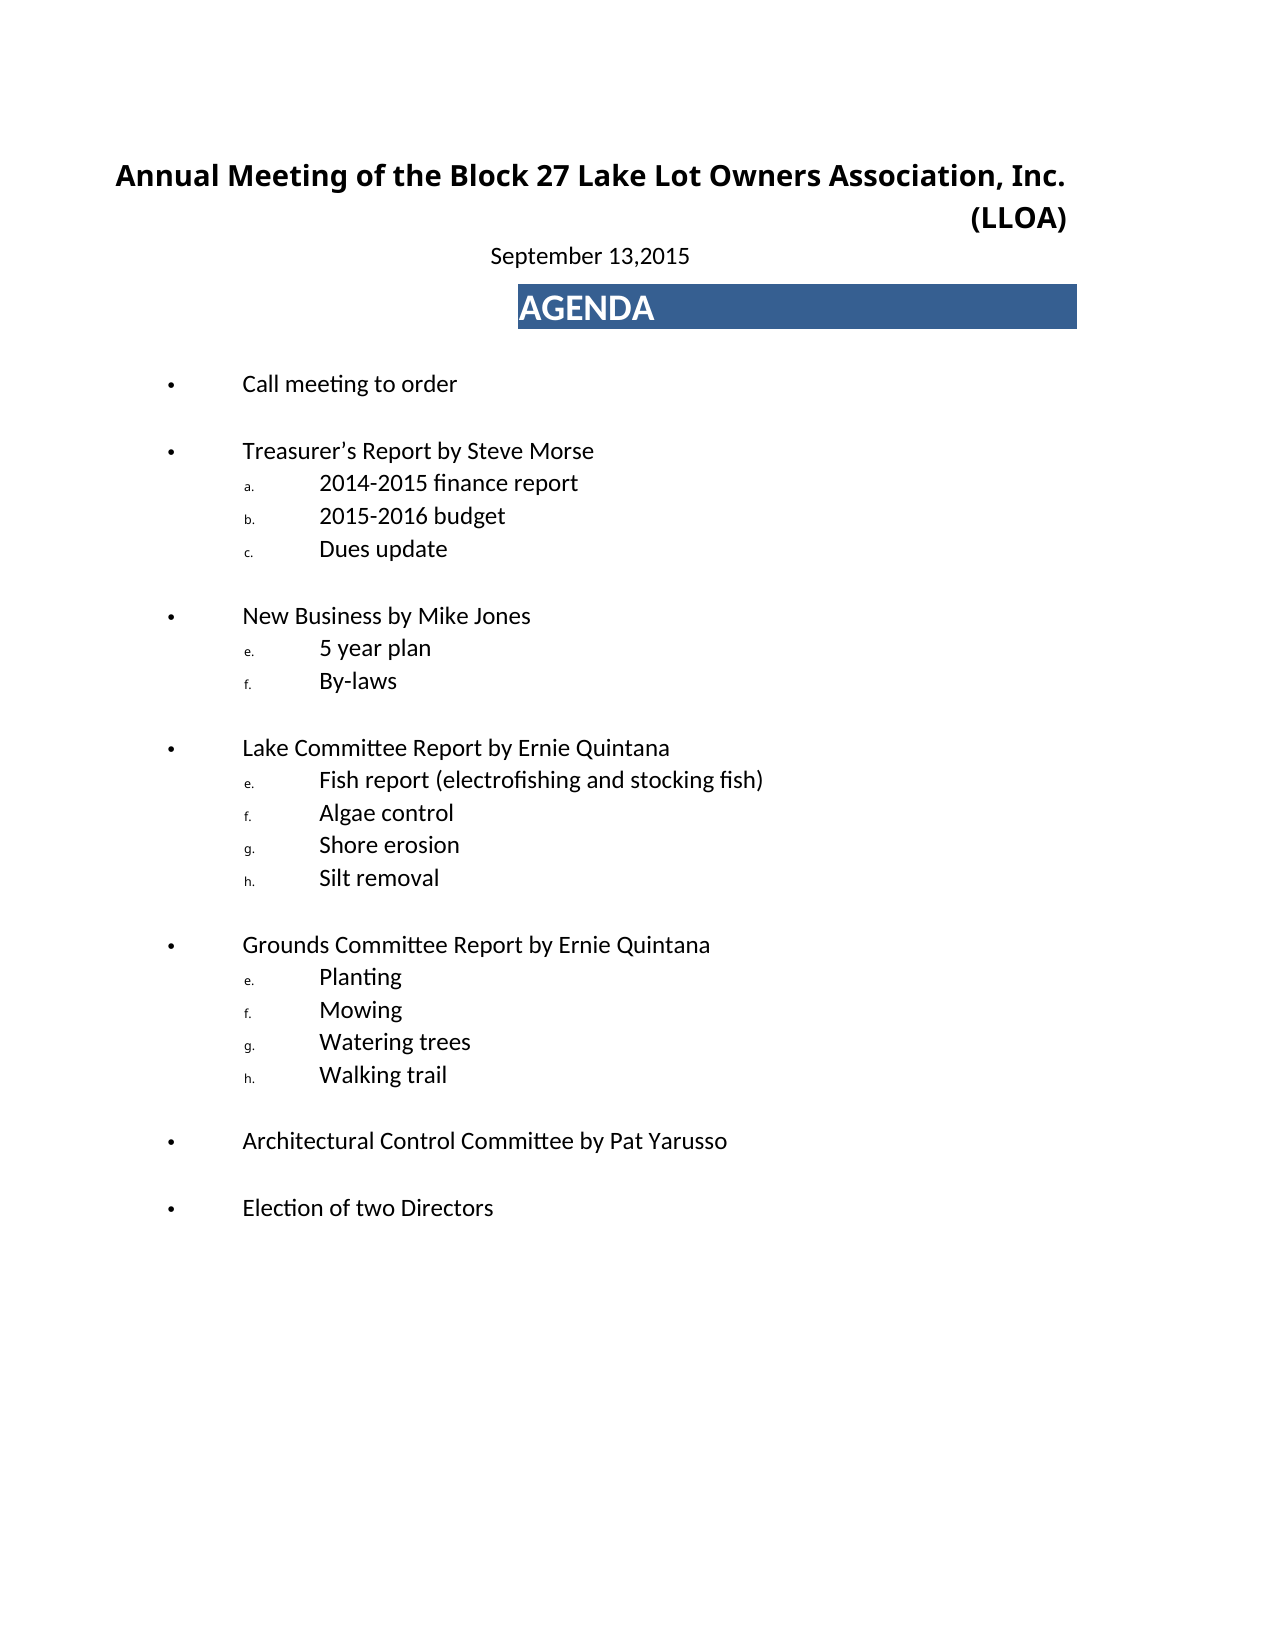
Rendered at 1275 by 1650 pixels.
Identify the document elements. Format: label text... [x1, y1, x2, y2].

list Algae control [244, 797, 1079, 828]
list Fish report (electrofishing and stocking fish) [244, 764, 1079, 795]
text Annual Meeting of the Block 27 Lake Lot Owners Association, Inc. (LLOA) [66, 155, 1066, 237]
list Shore erosion [244, 829, 1079, 860]
list Silt removal [244, 862, 1079, 893]
list Election of two Directors [167, 1193, 1079, 1223]
list 5 year plan [244, 632, 1079, 663]
list New Business by Mike Jones [167, 600, 1079, 631]
list Lake Committee Report by Ernie Quintana [167, 732, 1079, 763]
list Dues update [244, 533, 1079, 563]
list Mowing [244, 994, 1079, 1024]
list Walking trail [244, 1059, 1079, 1089]
list Planting [244, 962, 1079, 992]
list By-laws [244, 665, 1079, 696]
subtitle AGENDA [518, 284, 1077, 329]
list 2015-2016 budget [244, 500, 1079, 531]
text September 13,2015 [66, 241, 690, 271]
list Call meeting to order [167, 368, 1079, 398]
list Grounds Committee Report by Ernie Quintana [167, 929, 1079, 959]
list 2014-2015 finance report [244, 467, 1079, 498]
list Watering trees [244, 1027, 1079, 1057]
list Architectural Control Committee by Pat Yarusso [167, 1126, 1079, 1156]
list Treasurer’s Report by Steve Morse [167, 435, 1079, 466]
